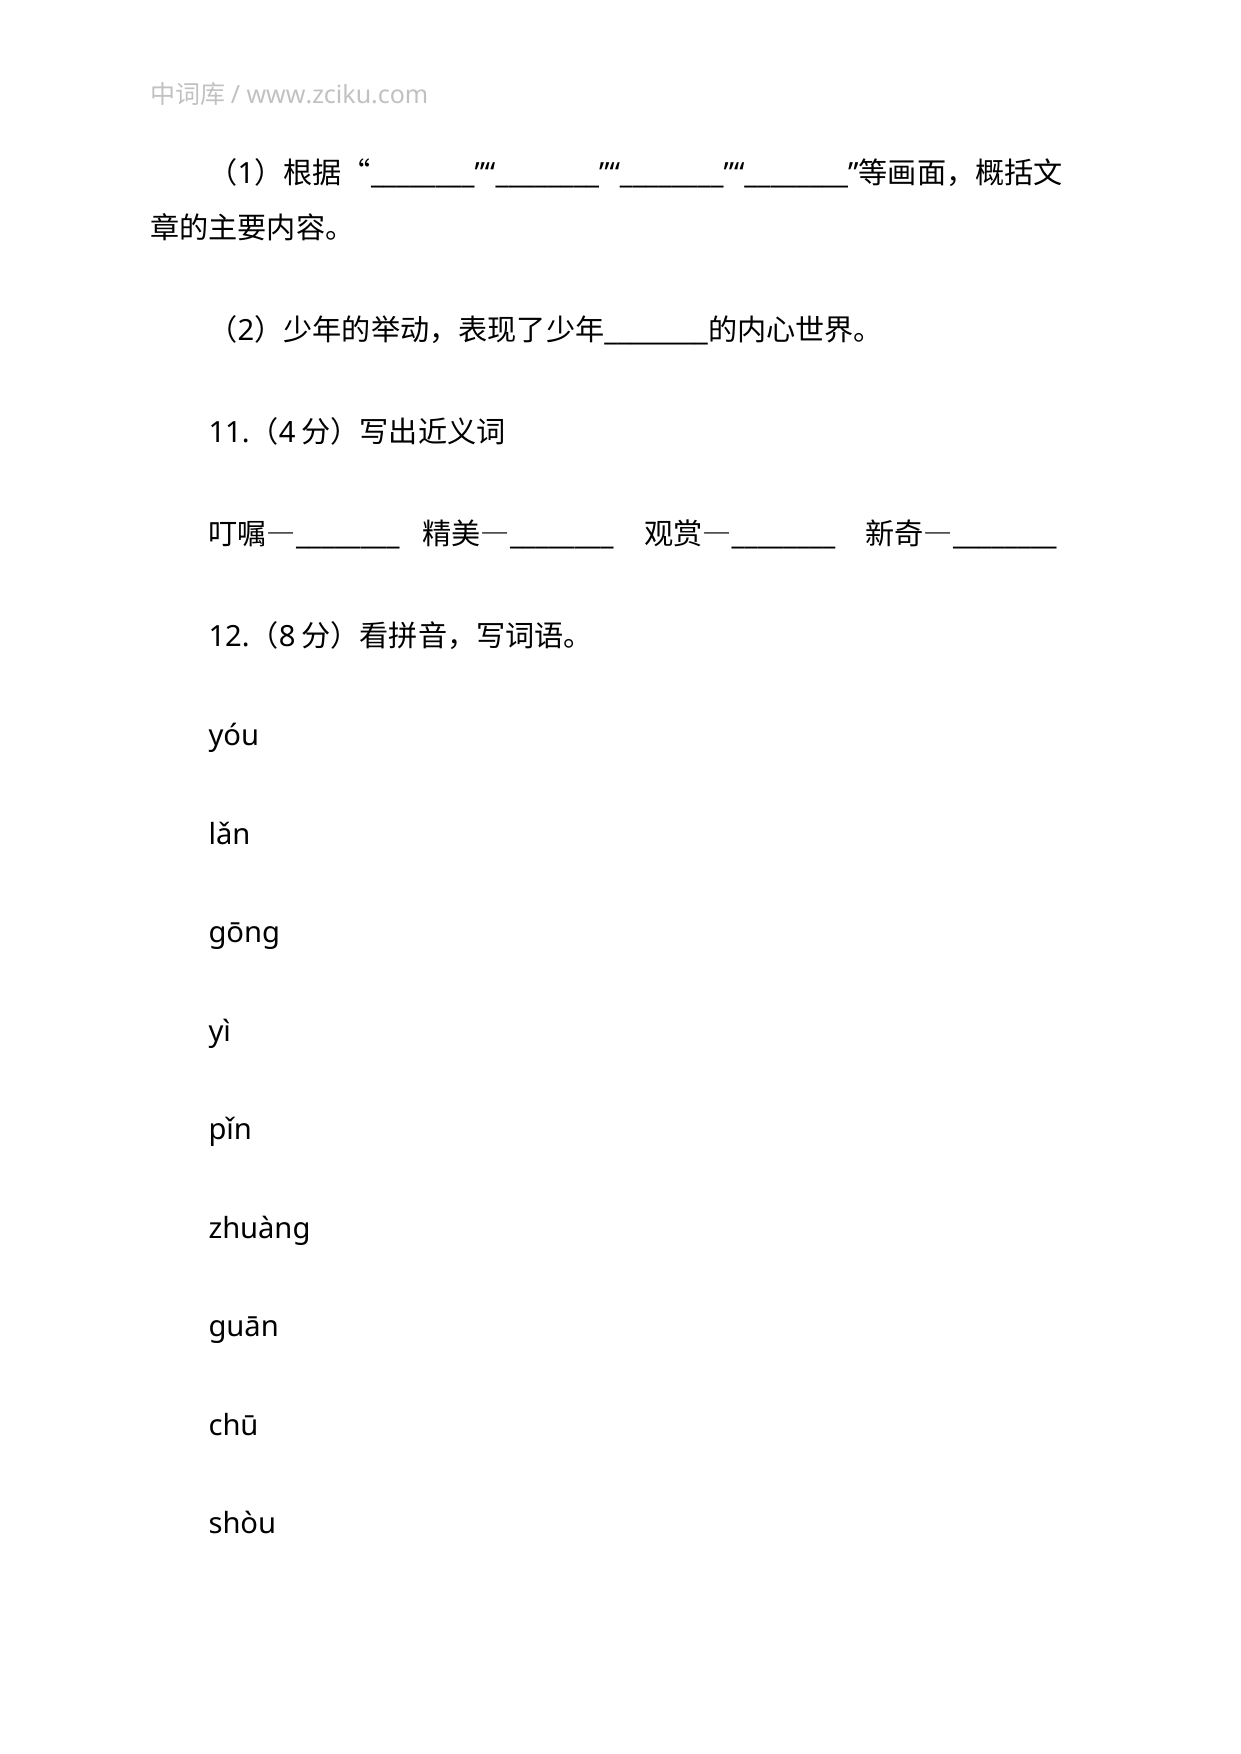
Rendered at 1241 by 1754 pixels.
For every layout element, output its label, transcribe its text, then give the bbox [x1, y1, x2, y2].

text yì [150, 1010, 1090, 1050]
text lǎn [150, 813, 1090, 853]
text gōng [150, 912, 1090, 951]
text shòu [150, 1502, 1090, 1542]
text chū [150, 1404, 1090, 1443]
text pǐn [150, 1108, 1090, 1148]
text 12.（8分）看拼音，写词语。 [150, 613, 1090, 655]
text 11.（4分）写出近义词 [150, 409, 1090, 451]
text guān [150, 1305, 1090, 1345]
text zhuàng [150, 1207, 1090, 1247]
text 叮嘱—________ 精美—________ 观赏—________ 新奇—________ [150, 511, 1090, 553]
text yóu [150, 715, 1090, 754]
text （1）根据“________”“________”“________”“________”等画面，概括文章的主要内容。 [150, 150, 1090, 247]
text （2）少年的举动，表现了少年________的内心世界。 [150, 307, 1090, 349]
